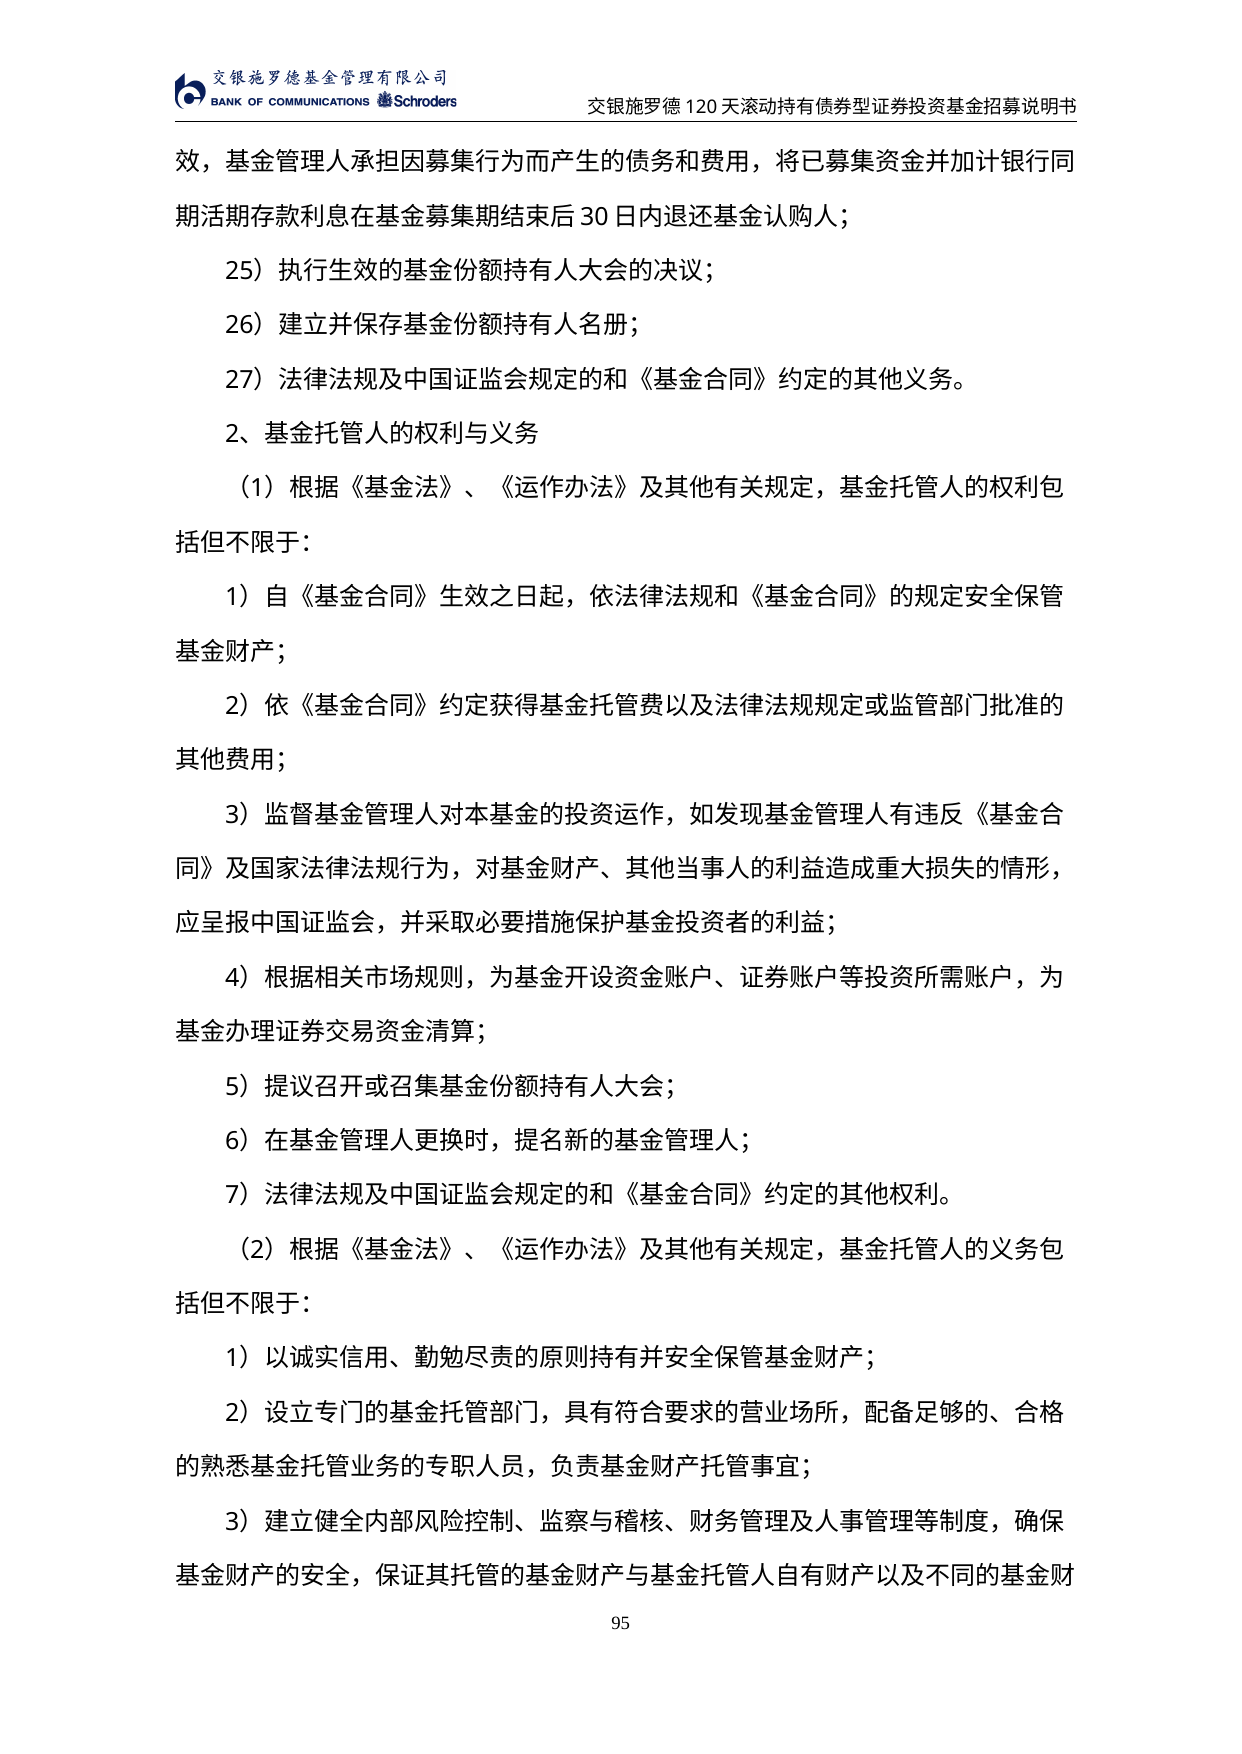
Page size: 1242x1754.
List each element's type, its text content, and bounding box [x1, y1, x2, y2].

text 1）自《基金合同》生效之日起，依法律法规和《基金合同》的规定安全保管基金财产； [175, 577, 1077, 667]
text 27）法律法规及中国证监会规定的和《基金合同》约定的其他义务。 [175, 359, 1077, 395]
text （1）根据《基金法》、《运作办法》及其他有关规定，基金托管人的权利包括但不限于： [175, 468, 1077, 558]
text 7）法律法规及中国证监会规定的和《基金合同》约定的其他权利。 [175, 1175, 1077, 1211]
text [175, 1501, 1077, 1592]
text 4）根据相关市场规则，为基金开设资金账户、证券账户等投资所需账户，为基金办理证券交易资金清算； [175, 957, 1077, 1048]
text 6）在基金管理人更换时，提名新的基金管理人； [175, 1120, 1077, 1157]
text （2）根据《基金法》、《运作办法》及其他有关规定，基金托管人的义务包括但不限于： [175, 1229, 1077, 1320]
text 5）提议召开或召集基金份额持有人大会； [175, 1066, 1077, 1102]
text 1）以诚实信用、勤勉尽责的原则持有并安全保管基金财产； [175, 1338, 1077, 1374]
text 3）监督基金管理人对本基金的投资运作，如发现基金管理人有违反《基金合同》及国家法律法规行为，对基金财产、其他当事人的利益造成重大损失的情形，应呈报中国证监会，并采取必要措施保护基金投资者的利益； [175, 794, 1077, 939]
text 2）依《基金合同》约定获得基金托管费以及法律法规规定或监管部门批准的其他费用； [175, 685, 1077, 776]
text 2、基金托管人的权利与义务 [175, 413, 1077, 450]
text 2）设立专门的基金托管部门，具有符合要求的营业场所，配备足够的、合格的熟悉基金托管业务的专职人员，负责基金财产托管事宜； [175, 1392, 1077, 1483]
picture [175, 70, 457, 109]
text 26）建立并保存基金份额持有人名册； [175, 305, 1077, 341]
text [175, 142, 1077, 232]
text 25）执行生效的基金份额持有人大会的决议； [175, 250, 1077, 287]
